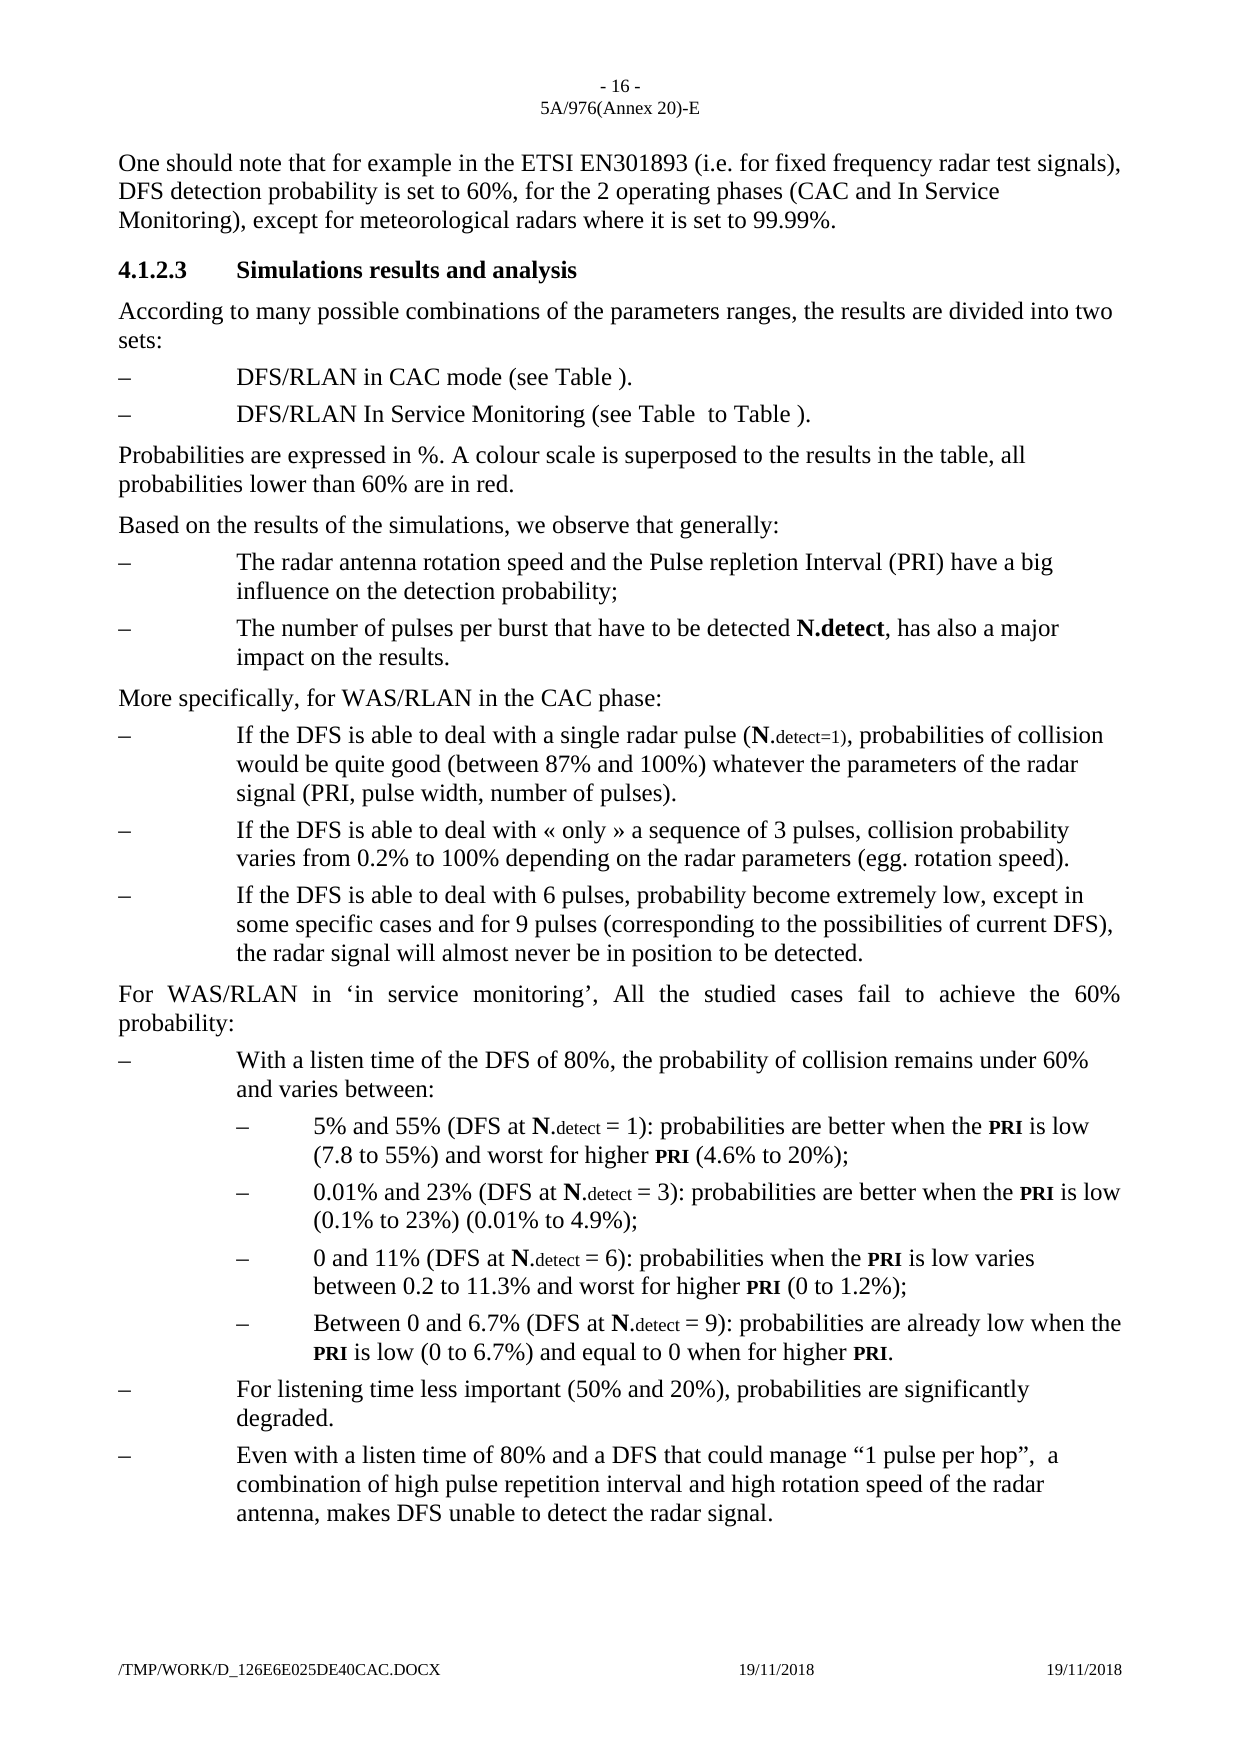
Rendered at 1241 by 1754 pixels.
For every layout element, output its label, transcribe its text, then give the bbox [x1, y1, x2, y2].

subtitle 4.1.2.3 Simulations results and analysis [118, 255, 1122, 283]
text – DFS/RLAN In Service Monitoring (see Table to Table ). [118, 399, 1122, 428]
text – The radar antenna rotation speed and the Pulse repletion Interval (PRI) have a big influence on the detection probability; [118, 547, 1122, 605]
text – 0.01% and 23% (DFS at N.detect = 3): probabilities are better when the pri is low (0.1% to 23%) (0.01% to 4.9%); [236, 1177, 1122, 1234]
text For WAS/RLAN in ‘in service monitoring’, All the studied cases fail to achieve the 60% probability: [118, 979, 1122, 1037]
text – The number of pulses per burst that have to be detected N.detect, has also a major impact on the results. [118, 613, 1122, 671]
text – If the DFS is able to deal with 6 pulses, probability become extremely low, except in some specific cases and for 9 pulses (corresponding to the possibilities of current DFS), the radar signal will almost never be in position to be detected. [118, 881, 1122, 967]
text Probabilities are expressed in %. A colour scale is superposed to the results in the table, all probabilities lower than 60% are in red. [118, 440, 1122, 498]
text – DFS/RLAN in CAC mode (see Table ). [118, 362, 1122, 391]
text – 0 and 11% (DFS at N.detect = 6): probabilities when the pri is low varies between 0.2 to 11.3% and worst for higher pri (0 to 1.2%); [236, 1243, 1122, 1300]
text – Even with a listen time of 80% and a DFS that could manage “1 pulse per hop”, a combination of high pulse repetition interval and high rotation speed of the radar antenna, makes DFS unable to detect the radar signal. [118, 1440, 1122, 1526]
text According to many possible combinations of the parameters ranges, the results are divided into two sets: [118, 296, 1122, 353]
text – If the DFS is able to deal with « only » a sequence of 3 pulses, collision probability varies from 0.2% to 100% depending on the radar parameters (egg. rotation speed). [118, 815, 1122, 872]
text Based on the results of the simulations, we observe that generally: [118, 510, 1122, 539]
text – For listening time less important (50% and 20%), probabilities are significantly degraded. [118, 1374, 1122, 1432]
text – If the DFS is able to deal with a single radar pulse (N.detect=1), probabilities of collision would be quite good (between 87% and 100%) whatever the parameters of the radar signal (PRI, pulse width, number of pulses). [118, 720, 1122, 806]
text – With a listen time of the DFS of 80%, the probability of collision remains under 60% and varies between: [118, 1045, 1122, 1103]
text More specifically, for WAS/RLAN in the CAC phase: [118, 683, 1122, 712]
text One should note that for example in the ETSI EN301893 (i.e. for fixed frequency radar test signals), DFS detection probability is set to 60%, for the 2 operating phases (CAC and In Service Monitoring), except for meteorological radars where it is set to 99.99%. [118, 148, 1122, 234]
text – 5% and 55% (DFS at N.detect = 1): probabilities are better when the pri is low (7.8 to 55%) and worst for higher pri (4.6% to 20%); [236, 1111, 1122, 1168]
text – Between 0 and 6.7% (DFS at N.detect = 9): probabilities are already low when the pri is low (0 to 6.7%) and equal to 0 when for higher pri. [236, 1308, 1122, 1366]
